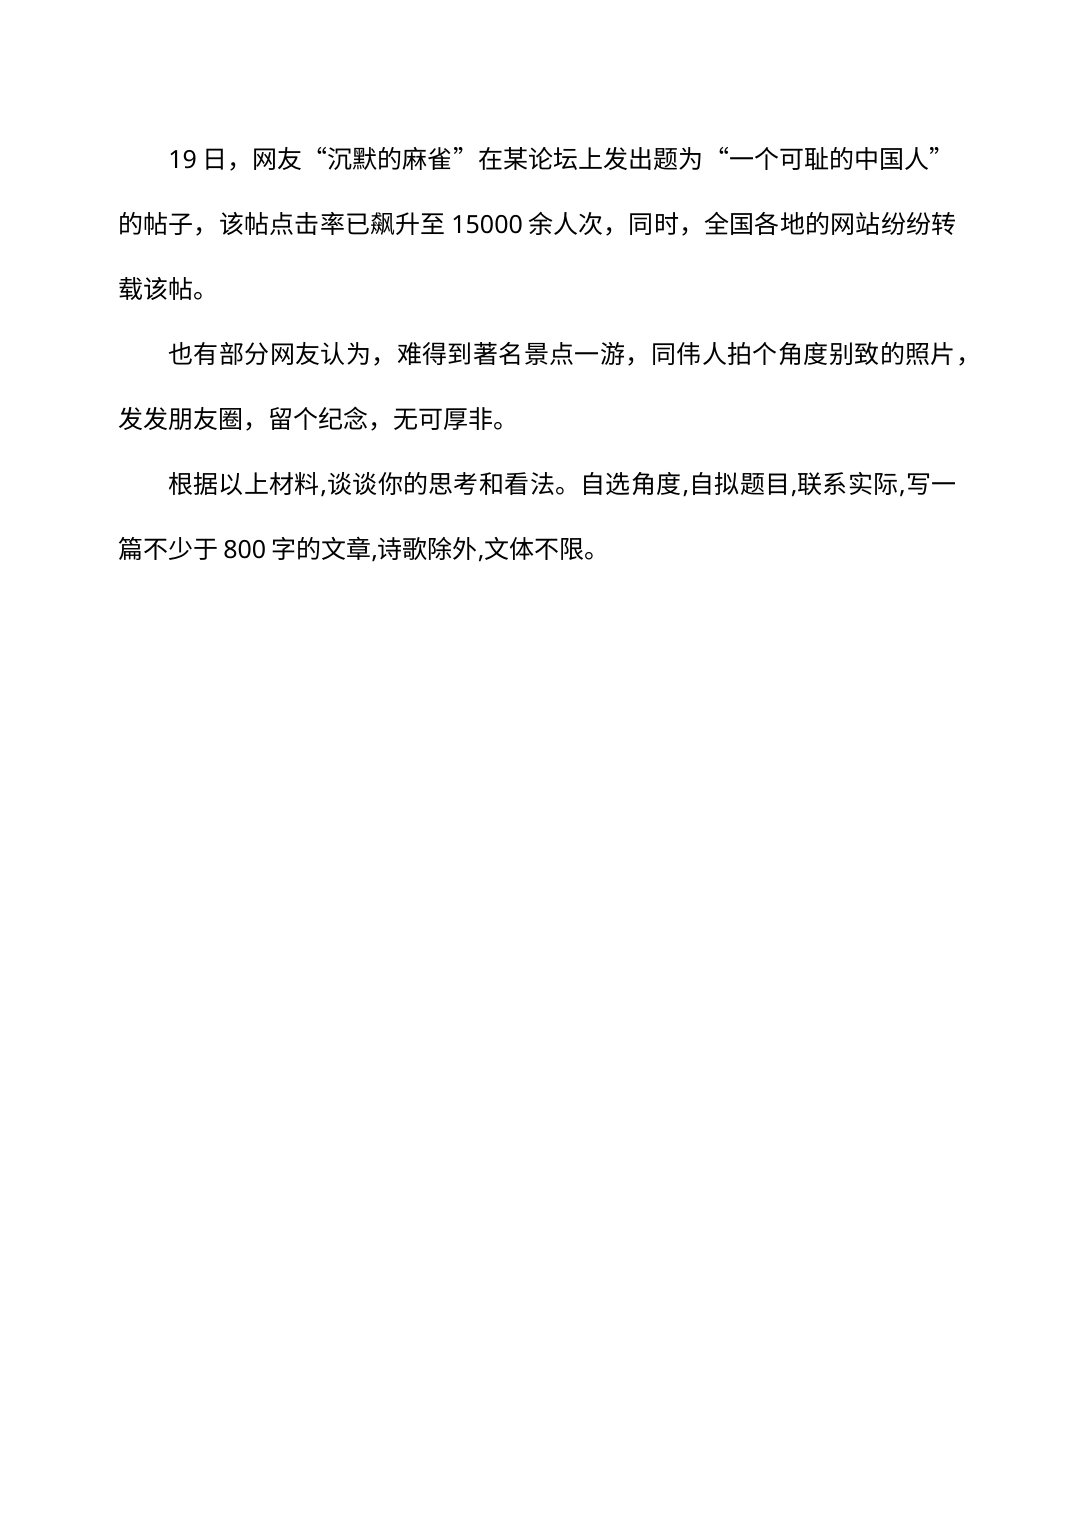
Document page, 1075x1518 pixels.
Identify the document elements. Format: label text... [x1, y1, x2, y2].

text 根据以上材料,谈谈你的思考和看法。自选角度,自拟题目,联系实际,写一篇不少于800字的文章,诗歌除外,文体不限。 [118, 450, 957, 580]
text 也有部分网友认为，难得到著名景点一游，同伟人拍个角度别致的照片，发发朋友圈，留个纪念，无可厚非。 [118, 320, 957, 450]
text 19日，网友“沉默的麻雀”在某论坛上发出题为“一个可耻的中国人”的帖子，该帖点击率已飙升至15000余人次，同时，全国各地的网站纷纷转载该帖。 [118, 125, 957, 320]
